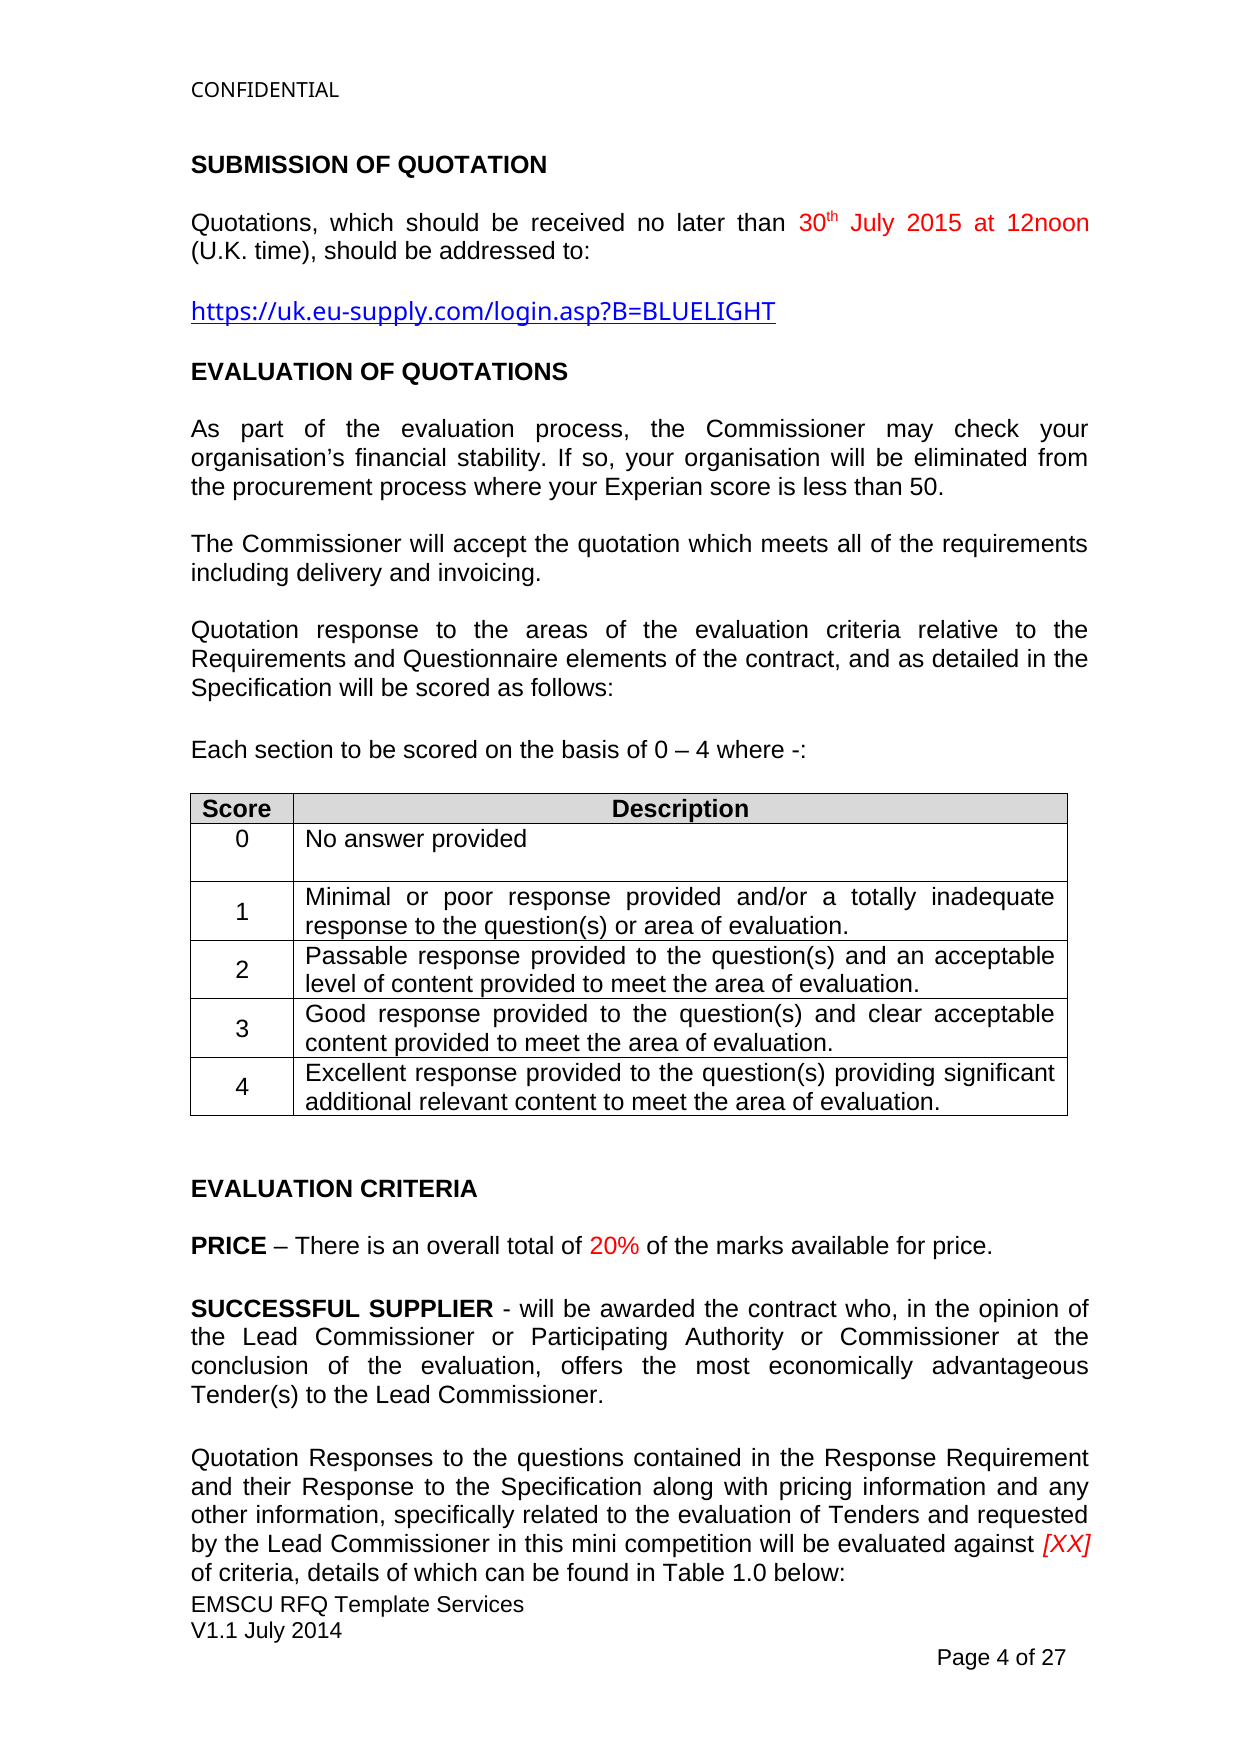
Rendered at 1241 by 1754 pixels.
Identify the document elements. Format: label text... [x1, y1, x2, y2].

text SUBMISSION OF QUOTATION [191, 150, 1090, 179]
subtitle The Commissioner will accept the quotation which meets all of the requirements including delivery and invoicing. [191, 529, 1090, 587]
text Quotation Responses to the questions contained in the Response Requirement and their Response to the Specification along with pricing information and any other information, specifically related to the evaluation of Tenders and requested by the Lead Commissioner in this mini competition will be evaluated against [XX] of criteria, details of which can be found in Table 1.0 below: [191, 1443, 1090, 1586]
table_header Score [191, 794, 293, 823]
table_cell No answer provided [294, 824, 1067, 881]
table_cell 4 [191, 1058, 293, 1115]
table_cell Good response provided to the question(s) and clear acceptable content provided to meet the area of evaluation. [294, 999, 1067, 1057]
text EVALUATION OF QUOTATIONS [191, 357, 1090, 385]
text SUCCESSFUL SUPPLIER - will be awarded the contract who, in the opinion of the Lead Commissioner or Participating Authority or Commissioner at the conclusion of the evaluation, offers the most economically advantageous Tender(s) to the Lead Commissioner. [191, 1294, 1090, 1409]
text EVALUATION CRITERIA [191, 1174, 1090, 1203]
text Quotation response to the areas of the evaluation criteria relative to the Requirements and Questionnaire elements of the contract, and as detailed in the Specification will be scored as follows: [191, 615, 1090, 701]
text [191, 294, 1090, 328]
table_cell Minimal or poor response provided and/or a totally inadequate response to the question(s) or area of evaluation. [294, 882, 1067, 940]
table_cell 3 [191, 999, 293, 1057]
table_cell 2 [191, 941, 293, 998]
text Quotations, which should be received no later than 30th July 2015 at 12noon (U.K. time), should be addressed to: [191, 207, 1090, 265]
table_cell Passable response provided to the question(s) and an acceptable level of content provided to meet the area of evaluation. [294, 941, 1067, 998]
text As part of the evaluation process, the Commissioner may check your organisation’s financial stability. If so, your organisation will be eliminated from the procurement process where your Experian score is less than 50. [191, 414, 1090, 500]
text Each section to be scored on the basis of 0 – 4 where -: [191, 735, 1090, 764]
table_cell 1 [191, 882, 293, 940]
text PRICE – There is an overall total of 20% of the marks available for price. [191, 1231, 1090, 1260]
table_header Description [294, 794, 1067, 823]
table_cell Excellent response provided to the question(s) providing significant additional relevant content to meet the area of evaluation. [294, 1058, 1067, 1115]
table_cell 0 [191, 824, 293, 881]
